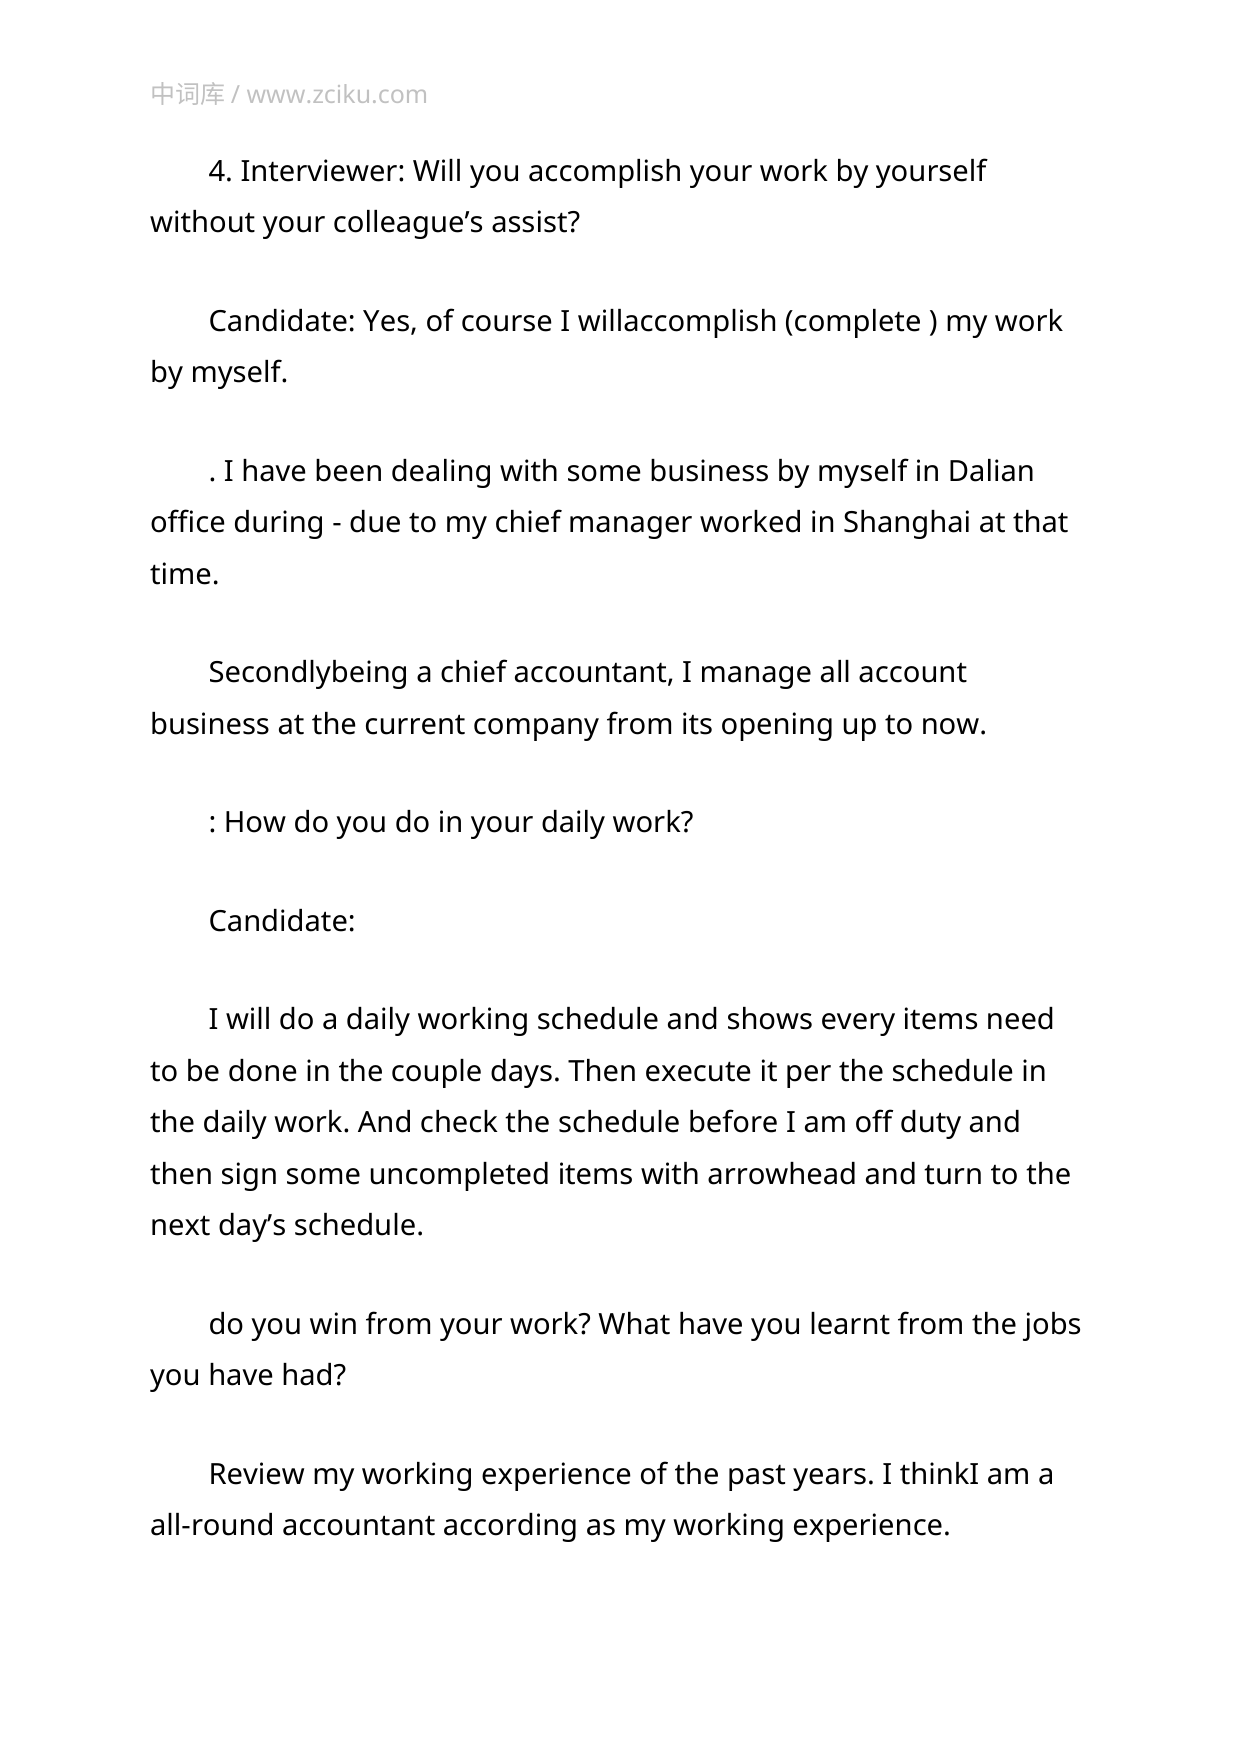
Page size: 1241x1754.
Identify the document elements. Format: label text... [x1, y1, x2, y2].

text : How do you do in your daily work? [150, 802, 1090, 841]
text Review my working experience of the past years. I thinkI am a all-round accountant according as my working experience. [150, 1453, 1090, 1544]
text Candidate: Yes, of course I willaccomplish (complete ) my work by myself. [150, 300, 1090, 391]
text do you win from your work? What have you learnt from the jobs you have had? [150, 1303, 1090, 1394]
text . I have been dealing with some business by myself in Dalian office during - due to my chief manager worked in Shanghai at that time. [150, 450, 1090, 593]
text Secondlybeing a chief accountant, I manage all account business at the current company from its opening up to now. [150, 652, 1090, 743]
text Candidate: [150, 900, 1090, 940]
text 4. Interviewer: Will you accomplish your work by yourself without your colleague’s assist? [150, 150, 1090, 241]
text I will do a daily working schedule and shows every items need to be done in the couple days. Then execute it per the schedule in the daily work. And check the schedule before I am off duty and then sign some uncompleted items with arrowhead and turn to the next day’s schedule. [150, 998, 1090, 1244]
